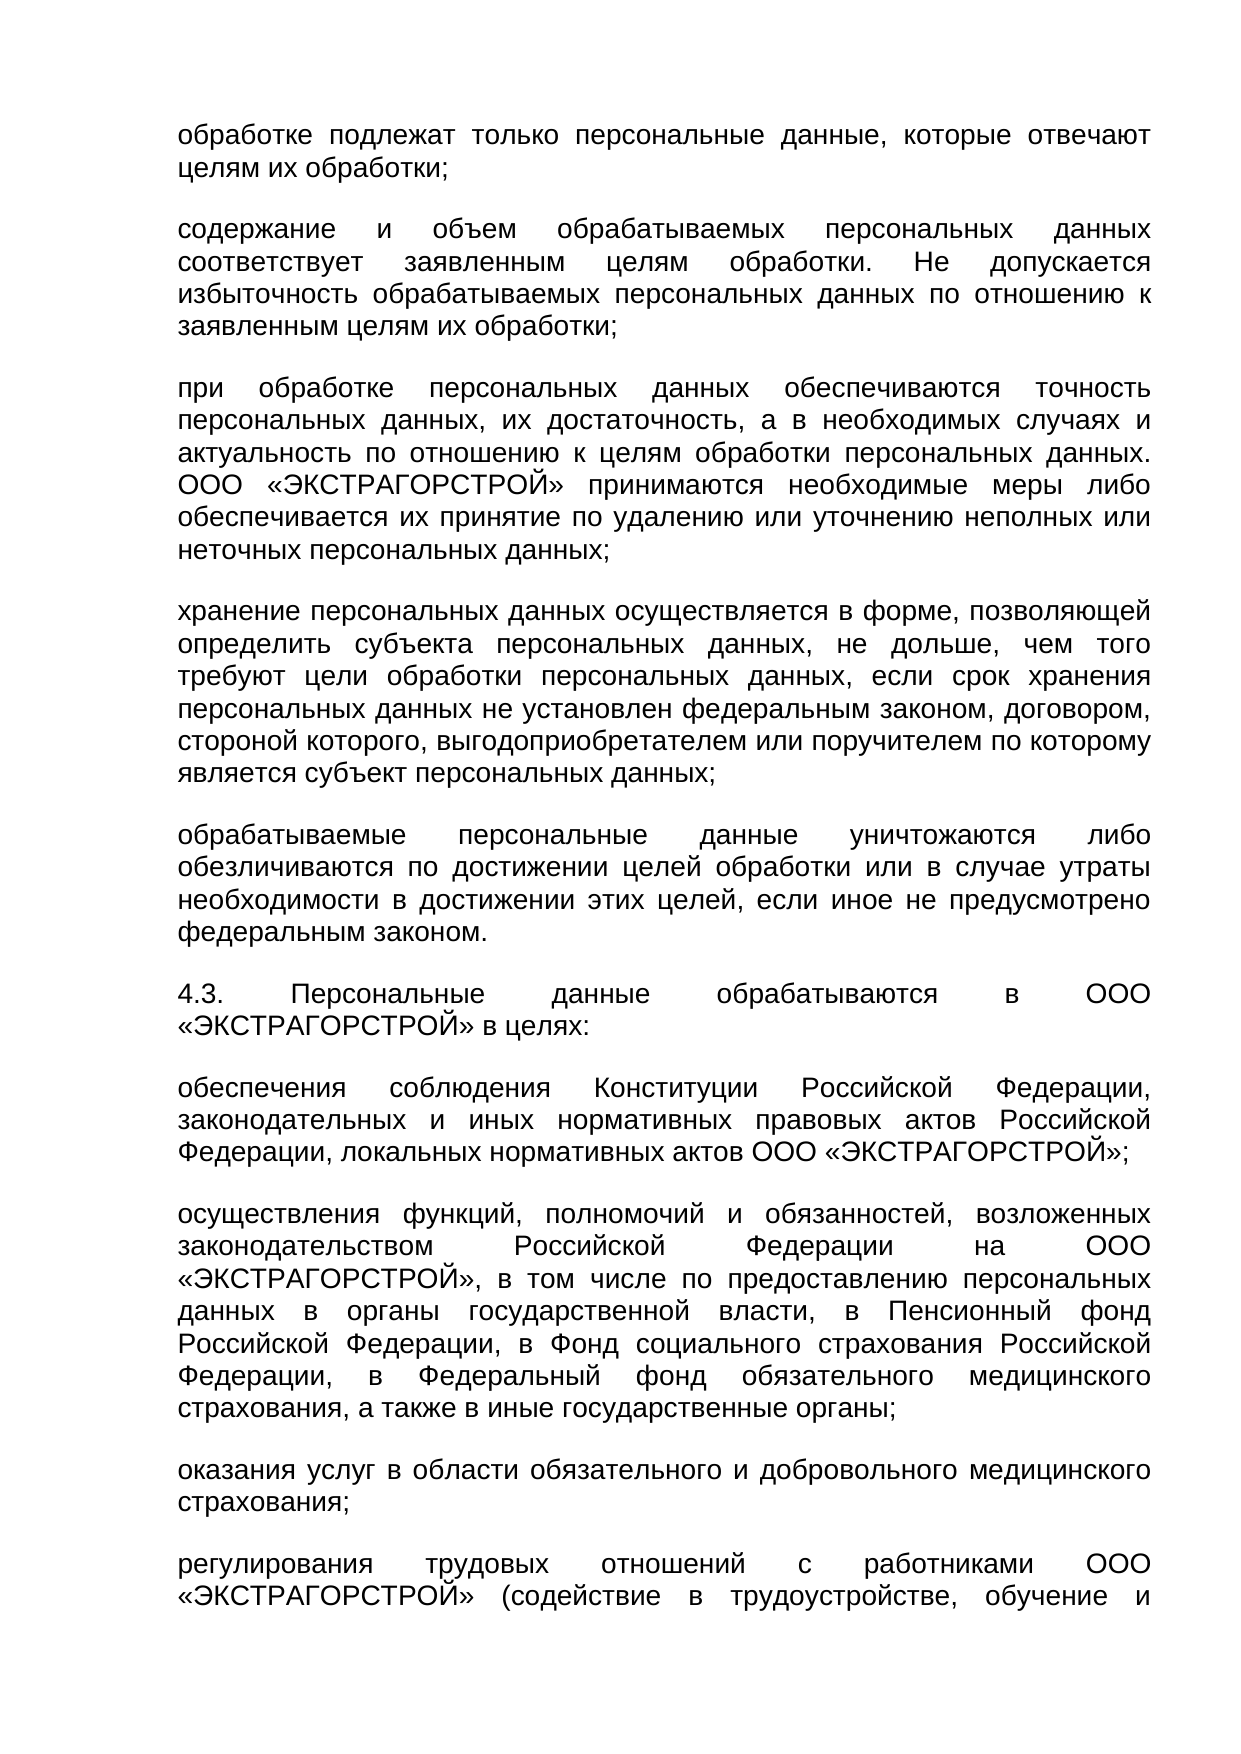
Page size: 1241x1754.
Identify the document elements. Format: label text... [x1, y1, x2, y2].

text обработке подлежат только персональные данные, которые отвечают целям их обработки; [177, 118, 1152, 183]
text обрабатываемые персональные данные уничтожаются либо обезличиваются по достижении целей обработки или в случае утраты необходимости в достижении этих целей, если иное не предусмотрено федеральным законом. [177, 818, 1152, 947]
text осуществления функций, полномочий и обязанностей, возложенных законодательством Российской Федерации на ООО «ЭКСТРАГОРСТРОЙ», в том числе по предоставлению персональных данных в органы государственной власти, в Пенсионный фонд Российской Федерации, в Фонд социального страхования Российской Федерации, в Федеральный фонд обязательного медицинского страхования, а также в иные государственные органы; [177, 1197, 1152, 1424]
text при обработке персональных данных обеспечиваются точность персональных данных, их достаточность, а в необходимых случаях и актуальность по отношению к целям обработки персональных данных. ООО «ЭКСТРАГОРСТРОЙ» принимаются необходимые меры либо обеспечивается их принятие по удалению или уточнению неполных или неточных персональных данных; [177, 371, 1152, 565]
text оказания услуг в области обязательного и добровольного медицинского страхования; [177, 1453, 1152, 1518]
text 4.3. Персональные данные обрабатываются в ООО «ЭКСТРАГОРСТРОЙ» в целях: [177, 977, 1152, 1041]
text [177, 1547, 1152, 1612]
text обеспечения соблюдения Конституции Российской Федерации, законодательных и иных нормативных правовых актов Российской Федерации, локальных нормативных актов ООО «ЭКСТРАГОРСТРОЙ»; [177, 1071, 1152, 1168]
text содержание и объем обрабатываемых персональных данных соответствует заявленным целям обработки. Не допускается избыточность обрабатываемых персональных данных по отношению к заявленным целям их обработки; [177, 212, 1152, 342]
text хранение персональных данных осуществляется в форме, позволяющей определить субъекта персональных данных, не дольше, чем того требуют цели обработки персональных данных, если срок хранения персональных данных не установлен федеральным законом, договором, стороной которого, выгодоприобретателем или поручителем по которому является субъект персональных данных; [177, 594, 1152, 789]
